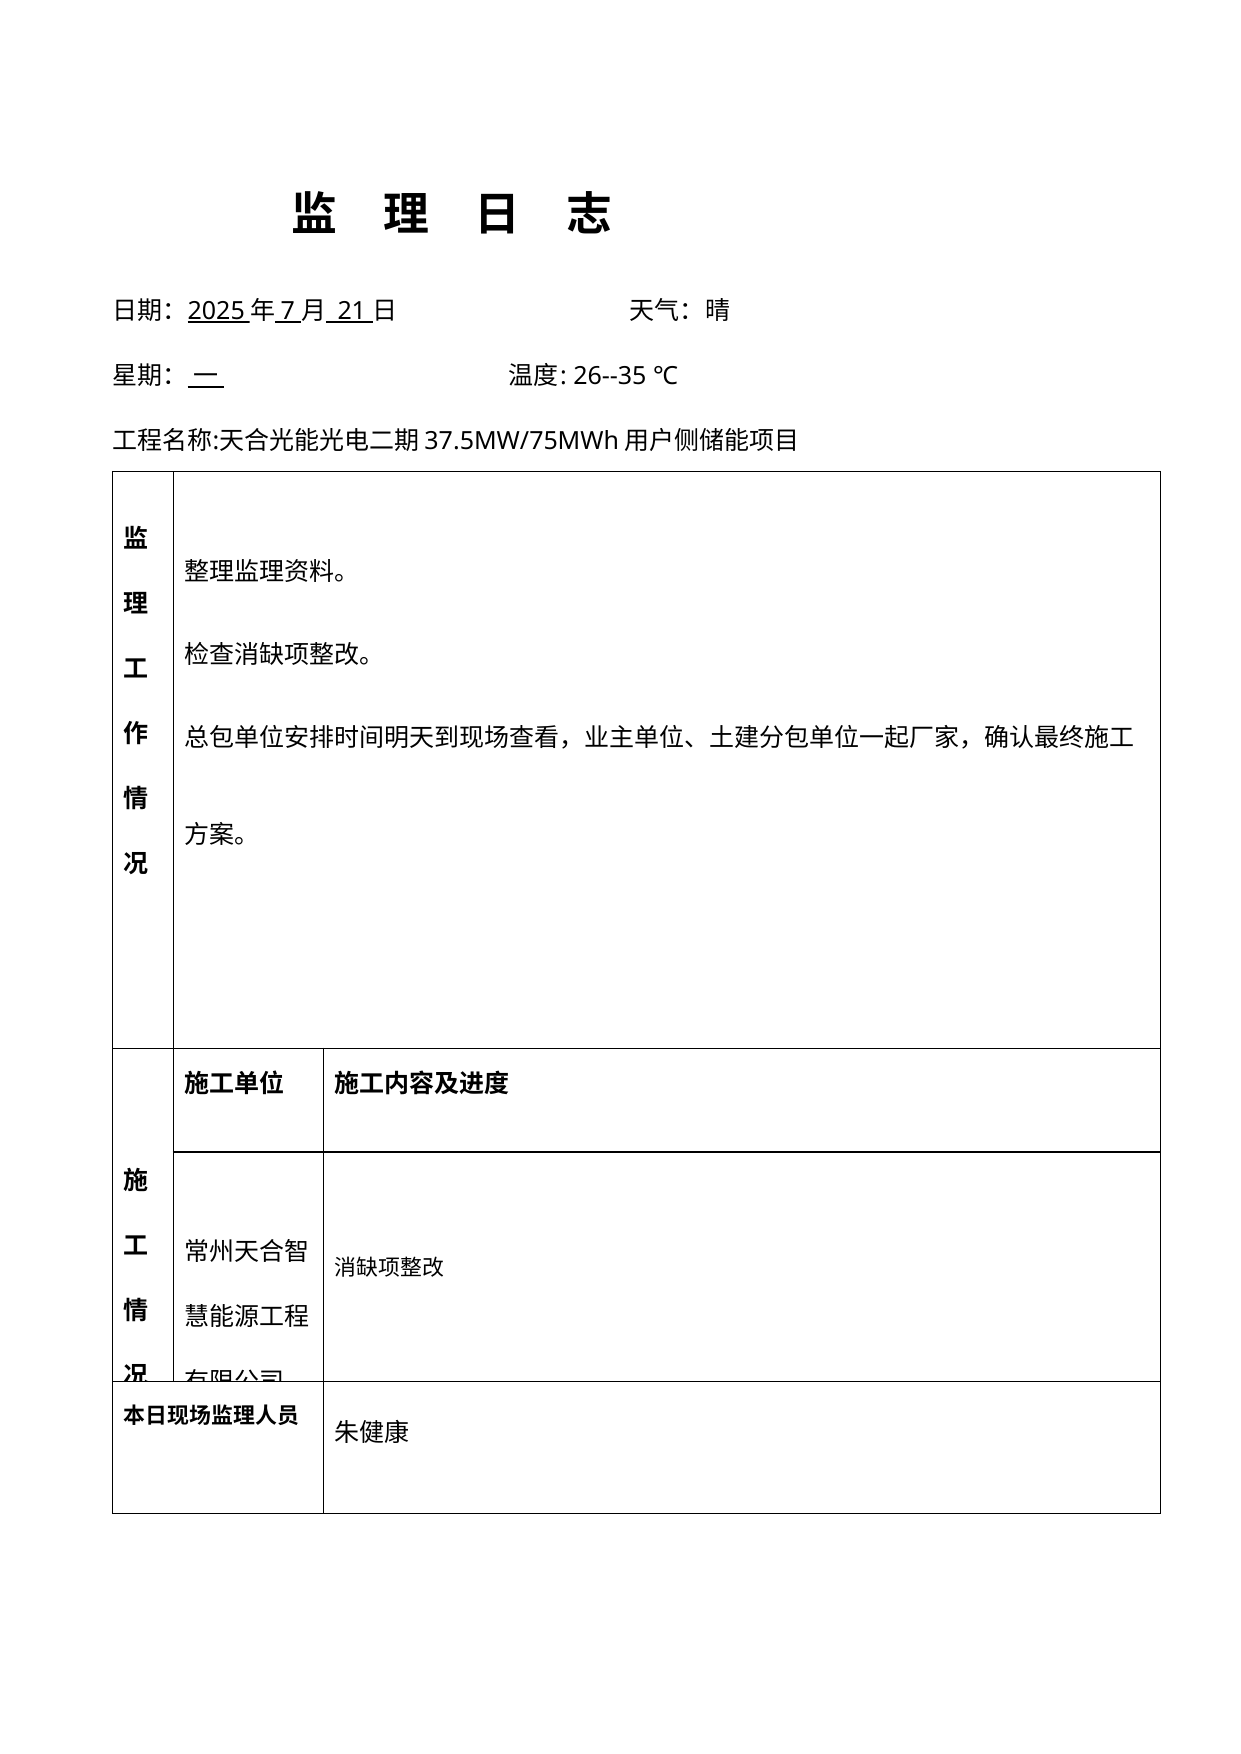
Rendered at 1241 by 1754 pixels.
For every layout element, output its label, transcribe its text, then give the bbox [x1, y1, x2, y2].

table_header 整理监理资料。 检查消缺项整改。 总包单位安排时间明天到现场查看，业主单位、土建分包单位一起厂家，确认最终施工方案。 [174, 472, 1160, 1048]
table_cell 朱健康 [324, 1382, 1160, 1513]
text 星期： 一 温度: 26--35 ℃ [112, 341, 1128, 406]
table_cell 施工单位 [174, 1049, 323, 1151]
table_cell 消缺项整改 [324, 1153, 1160, 1381]
table_cell 施工情况 [113, 1049, 173, 1381]
table_cell 常州天合智慧能源工程有限公司 [174, 1153, 323, 1381]
text 监 理 日 志 [112, 162, 1128, 259]
table_cell 本日现场监理人员 [113, 1382, 323, 1513]
text 日期：2025年 7 月 21 日 天气：晴 [112, 276, 1128, 341]
table_cell 施工内容及进度 [324, 1049, 1160, 1151]
text 工程名称:天合光能光电二期37.5MW/75MWh用户侧储能项目 [112, 406, 1128, 471]
table_header 监理 工作 情 况 [113, 472, 173, 1048]
